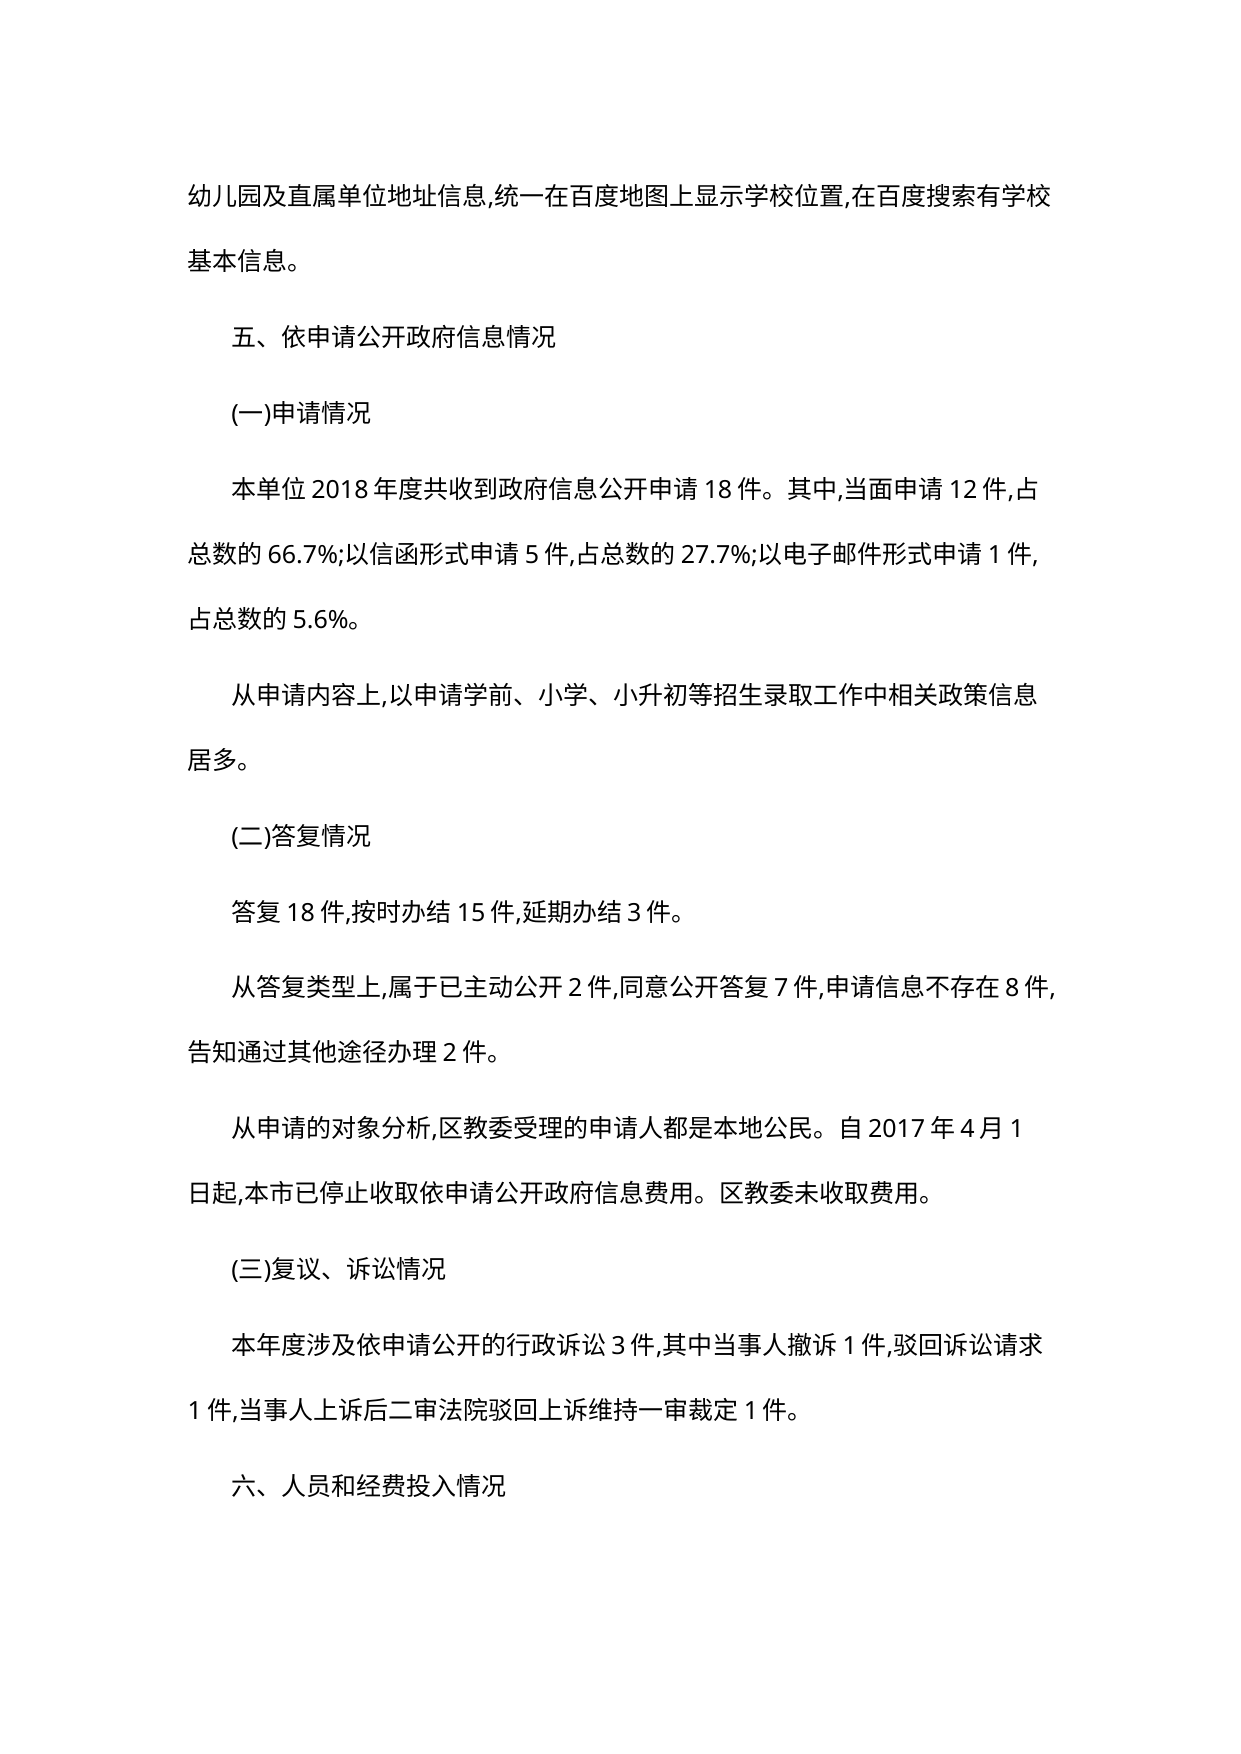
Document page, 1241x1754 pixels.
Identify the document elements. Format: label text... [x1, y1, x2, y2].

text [187, 162, 1053, 292]
text 本年度涉及依申请公开的行政诉讼3件,其中当事人撤诉1件,驳回诉讼请求1件,当事人上诉后二审法院驳回上诉维持一审裁定1件。 [187, 1311, 1053, 1441]
text 六、人员和经费投入情况 [187, 1452, 1053, 1517]
text (一)申请情况 [187, 379, 1053, 444]
text 从答复类型上,属于已主动公开2件,同意公开答复7件,申请信息不存在8件,告知通过其他途径办理2件。 [187, 953, 1053, 1083]
text 从申请的对象分析,区教委受理的申请人都是本地公民。自2017年4月1日起,本市已停止收取依申请公开政府信息费用。区教委未收取费用。 [187, 1094, 1053, 1224]
text 答复18件,按时办结15件,延期办结3件。 [187, 878, 1053, 943]
text 从申请内容上,以申请学前、小学、小升初等招生录取工作中相关政策信息居多。 [187, 661, 1053, 791]
text 本单位2018年度共收到政府信息公开申请18件。其中,当面申请12件,占总数的66.7%;以信函形式申请5件,占总数的27.7%;以电子邮件形式申请1件,占总数的5.6%。 [187, 455, 1053, 650]
text 五、依申请公开政府信息情况 [187, 303, 1053, 368]
text (二)答复情况 [187, 802, 1053, 867]
text (三)复议、诉讼情况 [187, 1235, 1053, 1300]
